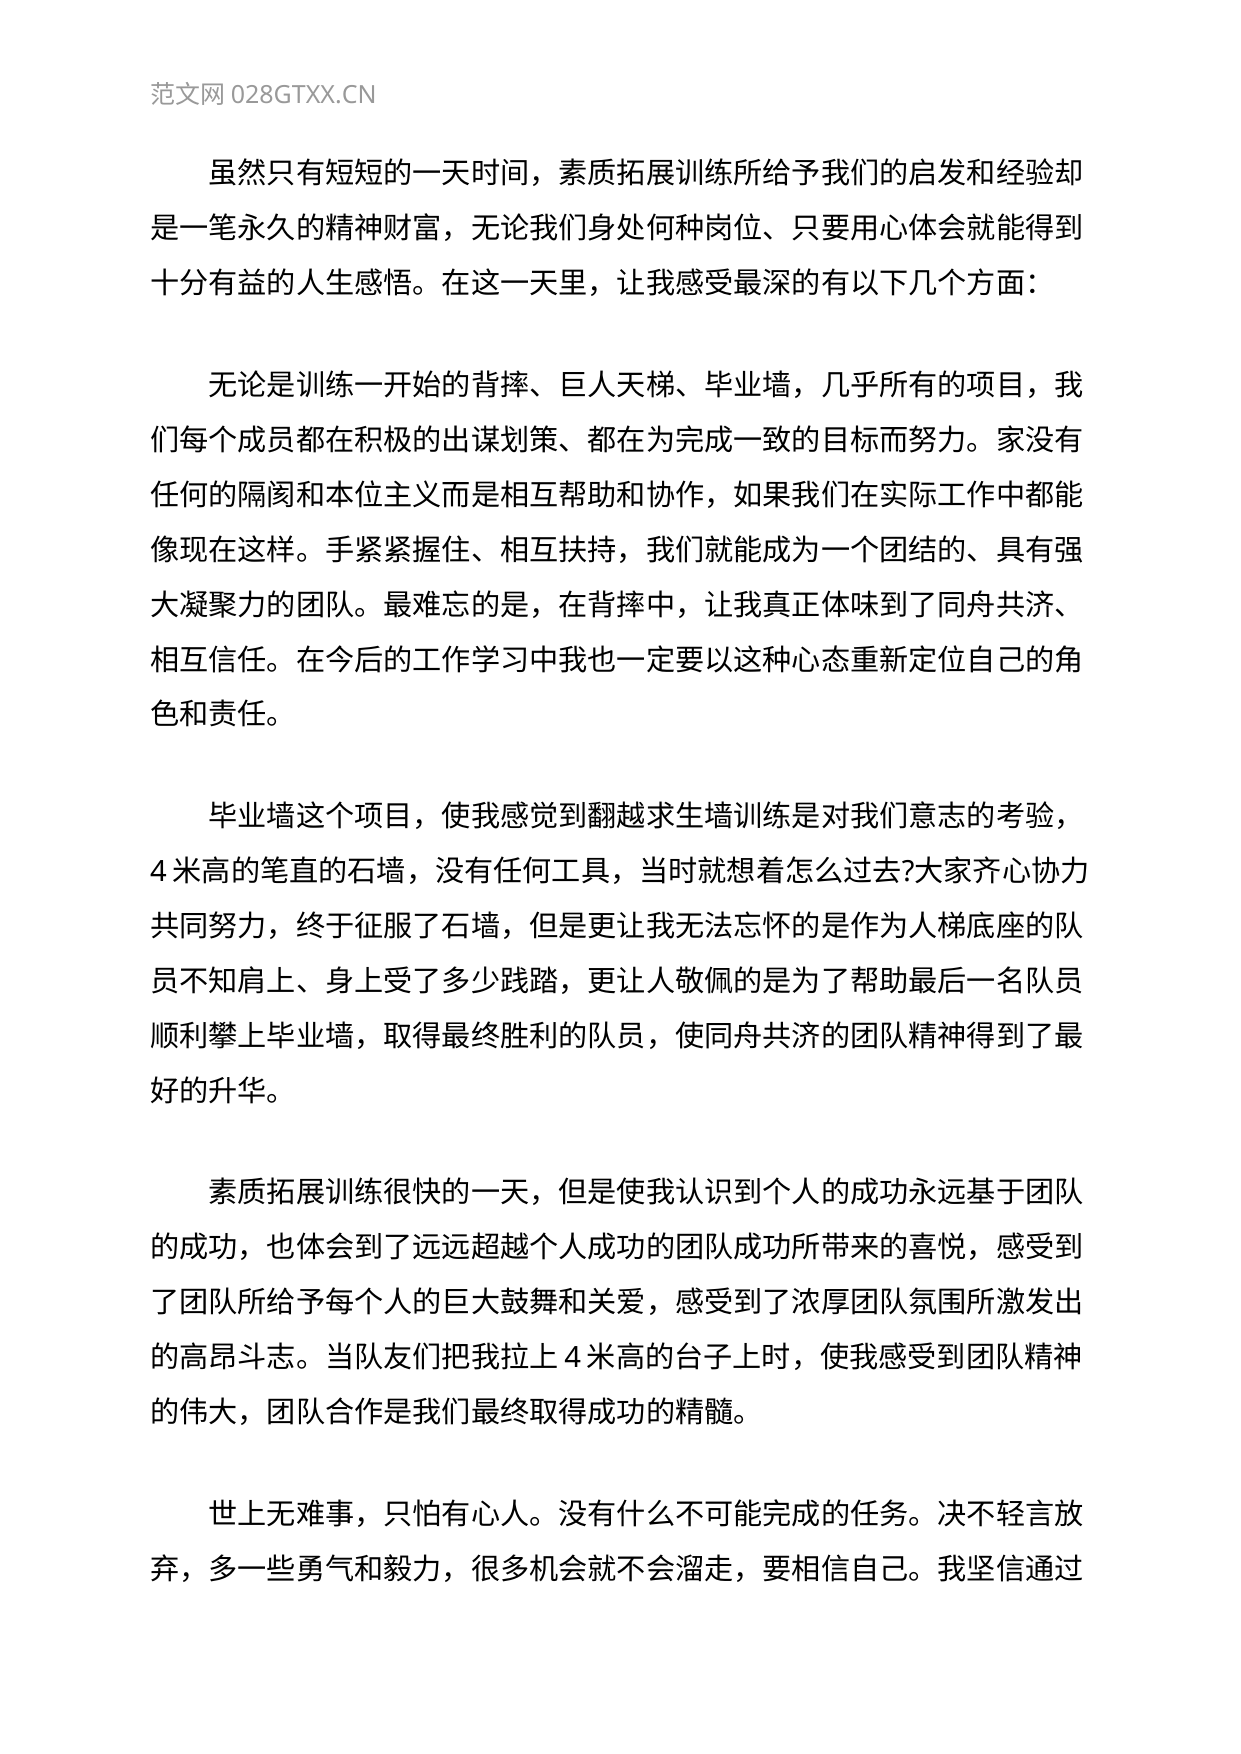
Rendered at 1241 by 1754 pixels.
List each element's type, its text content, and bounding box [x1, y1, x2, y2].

text 虽然只有短短的一天时间，素质拓展训练所给予我们的启发和经验却是一笔永久的精神财富，无论我们身处何种岗位、只要用心体会就能得到十分有益的人生感悟。在这一天里，让我感受最深的有以下几个方面： [150, 150, 1090, 302]
text 素质拓展训练很快的一天，但是使我认识到个人的成功永远基于团队的成功，也体会到了远远超越个人成功的团队成功所带来的喜悦，感受到了团队所给予每个人的巨大鼓舞和关爱，感受到了浓厚团队氛围所激发出的高昂斗志。当队友们把我拉上4米高的台子上时，使我感受到团队精神的伟大，团队合作是我们最终取得成功的精髓。 [150, 1169, 1090, 1431]
text 无论是训练一开始的背摔、巨人天梯、毕业墙，几乎所有的项目，我们每个成员都在积极的出谋划策、都在为完成一致的目标而努力。家没有任何的隔阂和本位主义而是相互帮助和协作，如果我们在实际工作中都能像现在这样。手紧紧握住、相互扶持，我们就能成为一个团结的、具有强大凝聚力的团队。最难忘的是，在背摔中，让我真正体味到了同舟共济、相互信任。在今后的工作学习中我也一定要以这种心态重新定位自己的角色和责任。 [150, 362, 1090, 733]
text 毕业墙这个项目，使我感觉到翻越求生墙训练是对我们意志的考验，4米高的笔直的石墙，没有任何工具，当时就想着怎么过去?大家齐心协力共同努力，终于征服了石墙，但是更让我无法忘怀的是作为人梯底座的队员不知肩上、身上受了多少践踏，更让人敬佩的是为了帮助最后一名队员顺利攀上毕业墙，取得最终胜利的队员，使同舟共济的团队精神得到了最好的升华。 [150, 793, 1090, 1109]
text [150, 1491, 1090, 1588]
